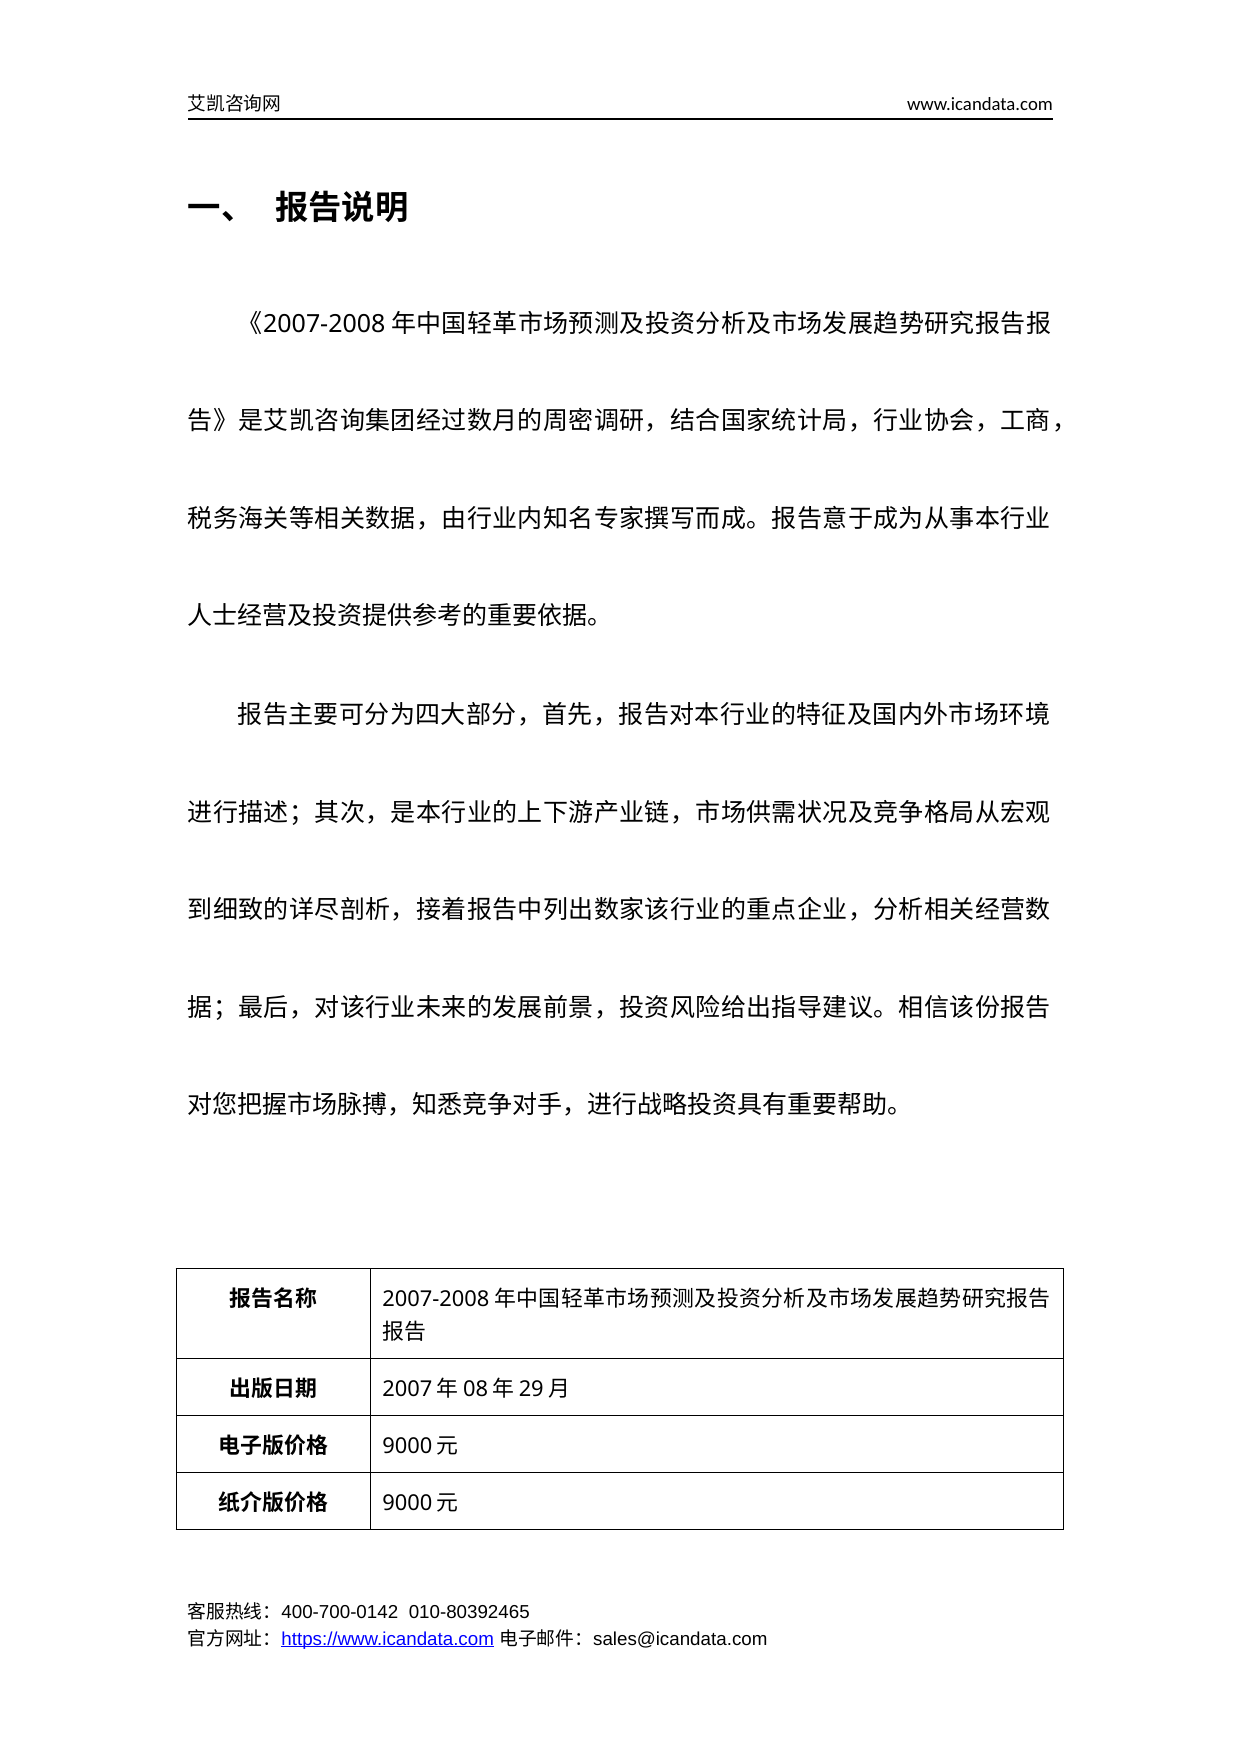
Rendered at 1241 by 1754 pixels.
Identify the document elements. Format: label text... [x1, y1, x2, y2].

subtitle 报告说明 [187, 172, 1053, 237]
table_cell 9000元 [371, 1416, 1063, 1472]
text 报告主要可分为四大部分，首先，报告对本行业的特征及国内外市场环境进行描述；其次，是本行业的上下游产业链，市场供需状况及竞争格局从宏观到细致的详尽剖析，接着报告中列出数家该行业的重点企业，分析相关经营数据；最后，对该行业未来的发展前景，投资风险给出指导建议。相信该份报告对您把握市场脉搏，知悉竞争对手，进行战略投资具有重要帮助。 [187, 681, 1053, 1136]
table_header 2007-2008年中国轻革市场预测及投资分析及市场发展趋势研究报告报告 [371, 1269, 1063, 1358]
table_header 报告名称 [177, 1269, 370, 1358]
table_cell 电子版价格 [177, 1416, 370, 1472]
text 《2007-2008年中国轻革市场预测及投资分析及市场发展趋势研究报告报告》是艾凯咨询集团经过数月的周密调研，结合国家统计局，行业协会，工商，税务海关等相关数据，由行业内知名专家撰写而成。报告意于成为从事本行业人士经营及投资提供参考的重要依据。 [187, 289, 1053, 646]
table_cell 2007年08年29月 [371, 1359, 1063, 1415]
table_cell 出版日期 [177, 1359, 370, 1415]
table_cell 9000元 [371, 1473, 1063, 1529]
table_cell 纸介版价格 [177, 1473, 370, 1529]
